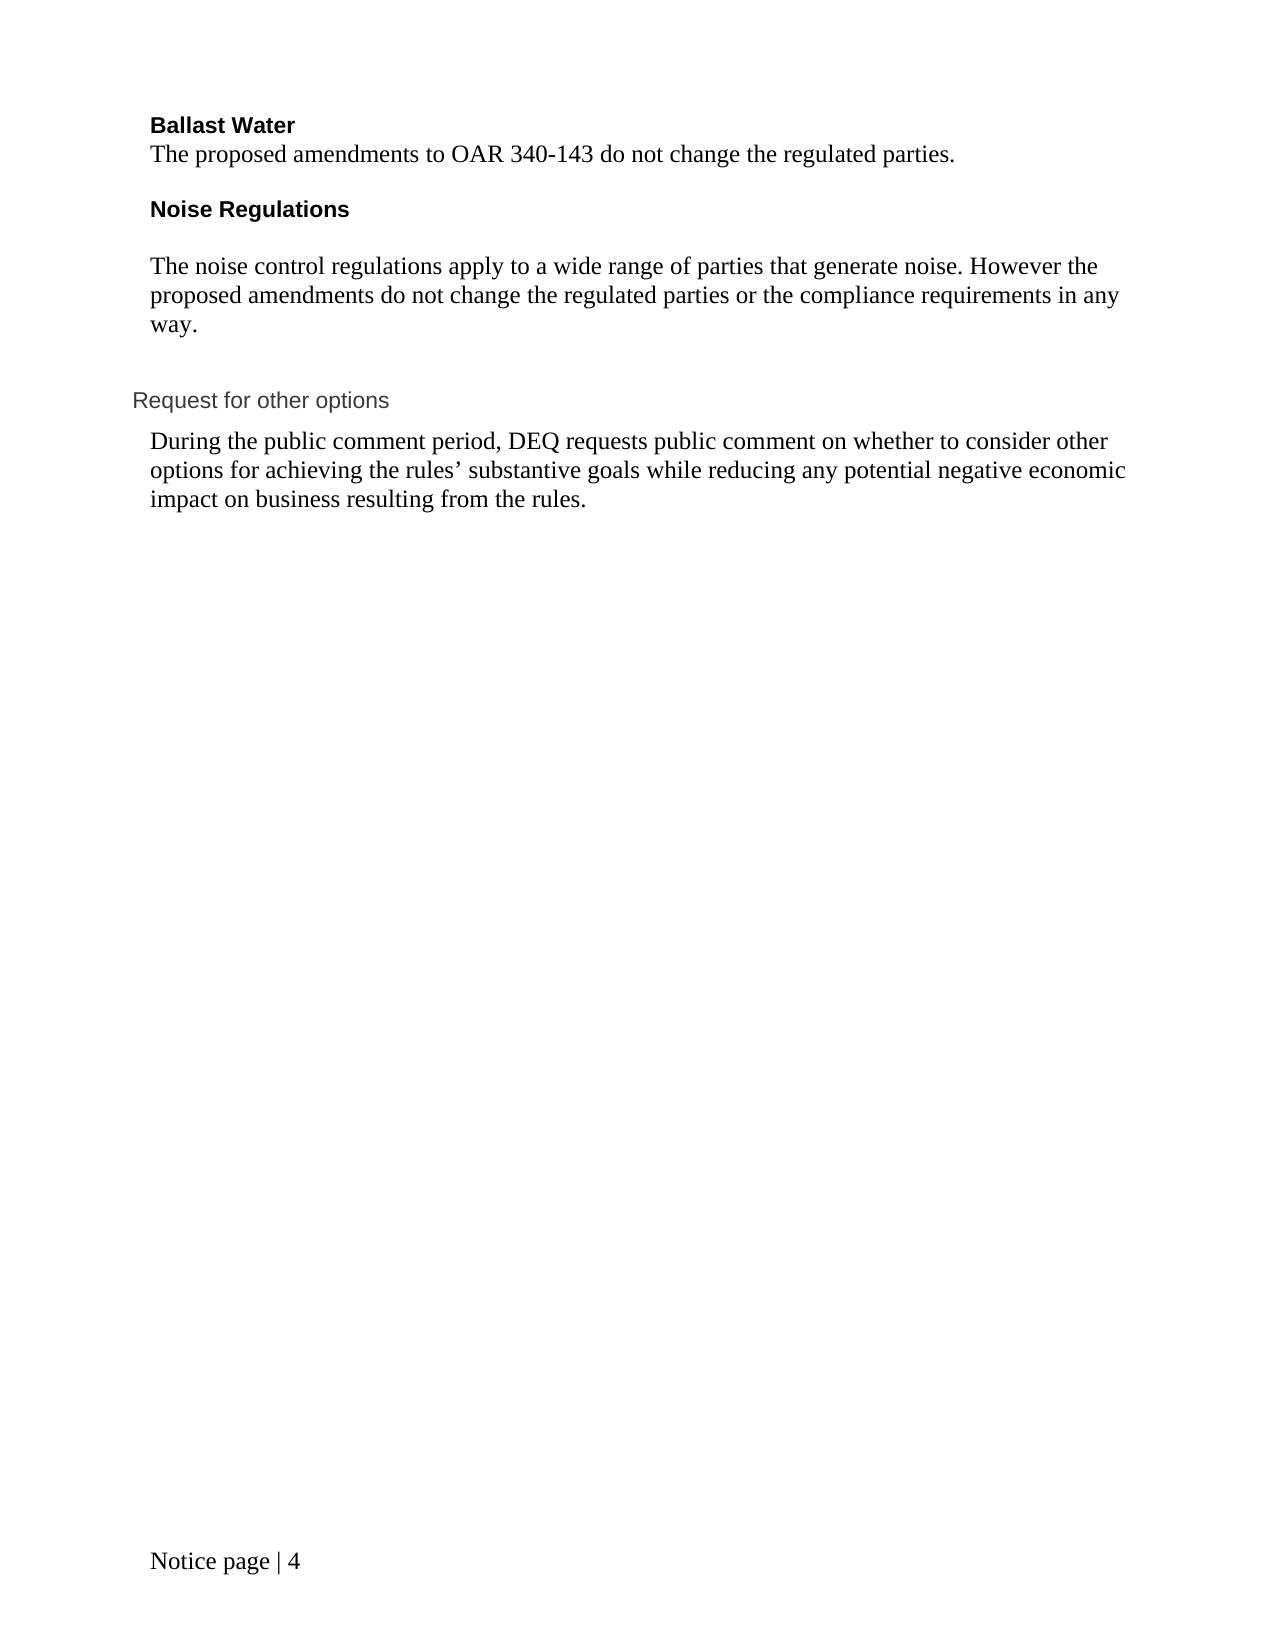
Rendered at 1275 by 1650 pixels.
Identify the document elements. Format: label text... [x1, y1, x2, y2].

text The proposed amendments to OAR 340-143 do not change the regulated parties. [150, 139, 1170, 168]
text During the public comment period, DEQ requests public comment on whether to consider other options for achieving the rules’ substantive goals while reducing any potential negative economic impact on business resulting from the rules. [150, 426, 1170, 512]
subtitle Request for other options [132, 387, 1170, 414]
text Ballast Water [150, 112, 1170, 139]
text Noise Regulations [150, 196, 1170, 223]
text The noise control regulations apply to a wide range of parties that generate noise. However the proposed amendments do not change the regulated parties or the compliance requirements in any way. [150, 251, 1170, 338]
